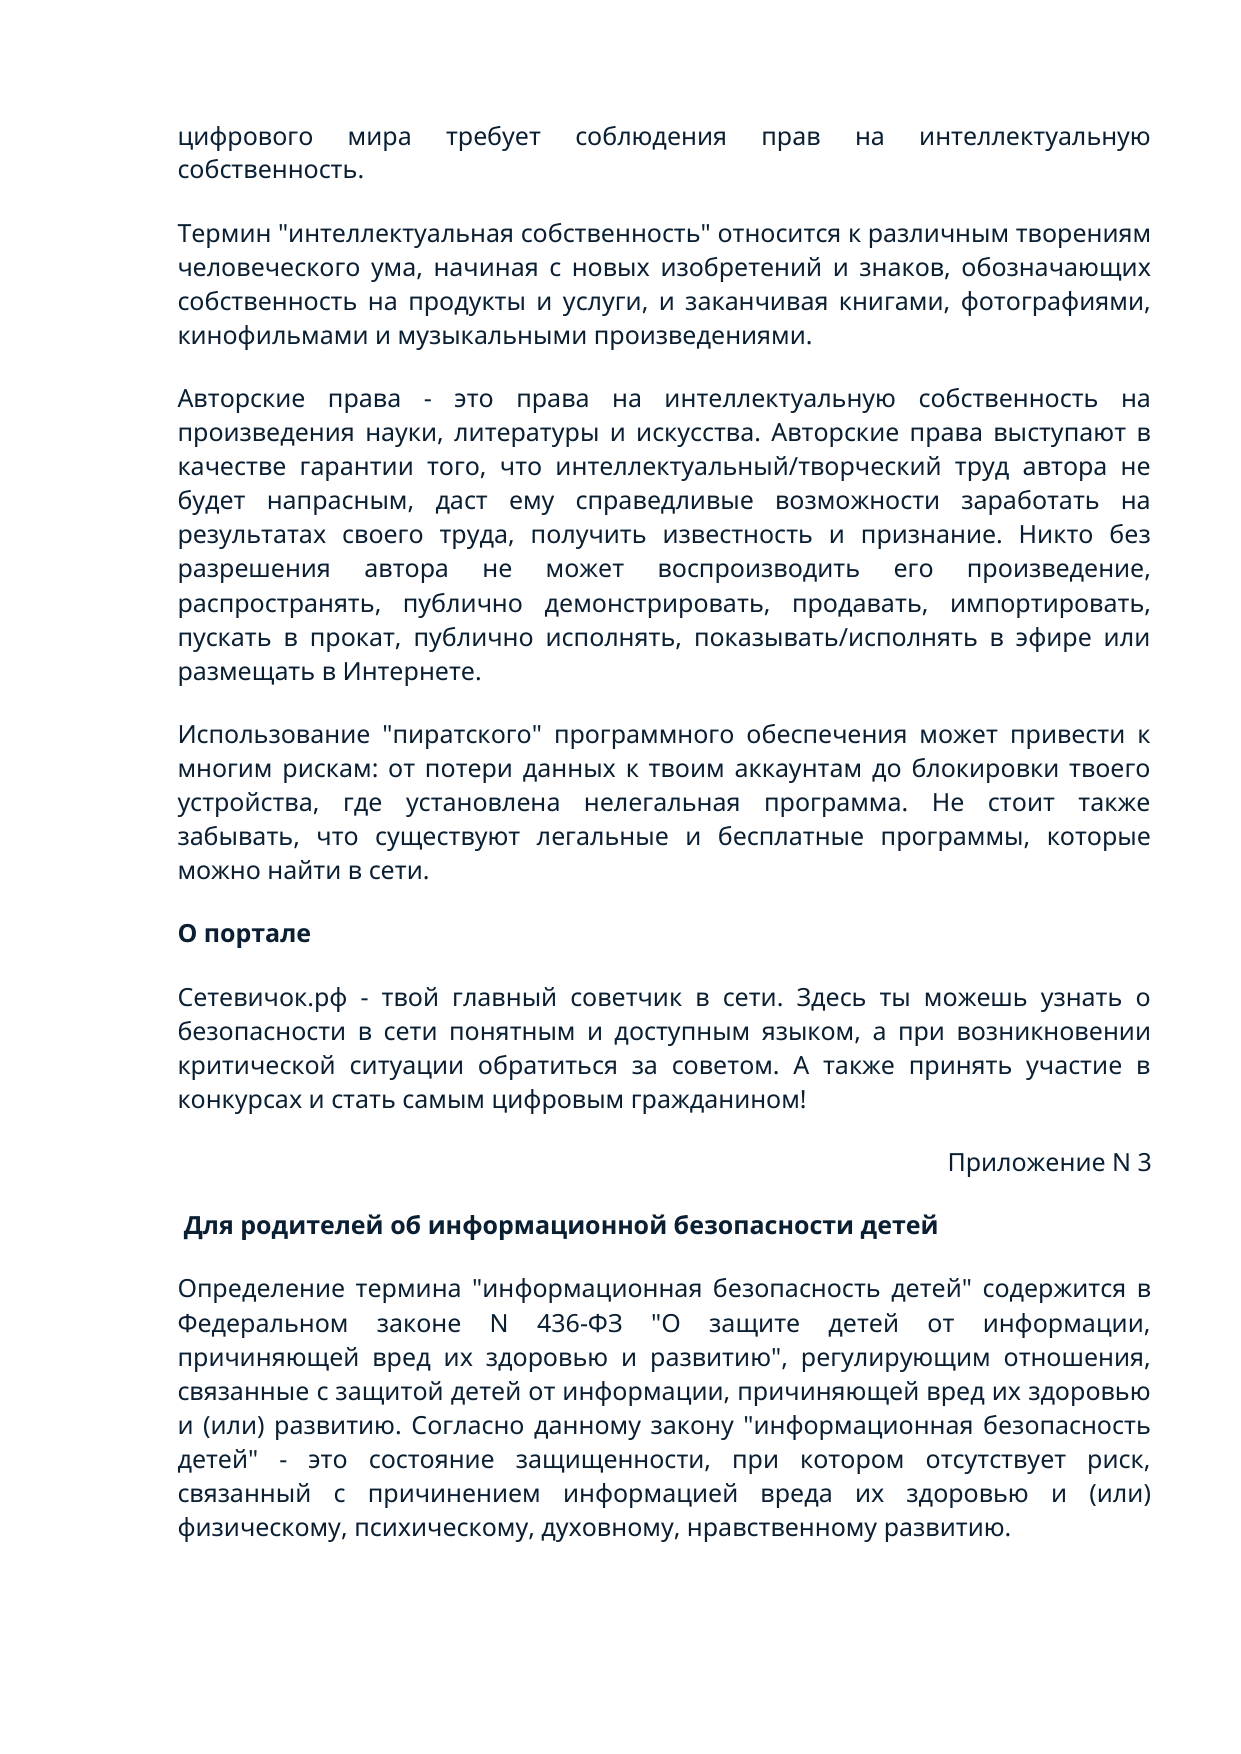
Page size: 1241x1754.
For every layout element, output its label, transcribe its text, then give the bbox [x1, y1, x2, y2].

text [177, 118, 1152, 186]
text Для родителей об информационной безопасности детей [177, 1208, 1152, 1242]
text Определение термина "информационная безопасность детей" содержится в Федеральном законе N 436-ФЗ "О защите детей от информации, причиняющей вред их здоровью и развитию", регулирующим отношения, связанные с защитой детей от информации, причиняющей вред их здоровью и (или) развитию. Согласно данному закону "информационная безопасность детей" - это состояние защищенности, при котором отсутствует риск, связанный с причинением информацией вреда их здоровью и (или) физическому, психическому, духовному, нравственному развитию. [177, 1271, 1152, 1544]
text Приложение N 3 [177, 1145, 1152, 1179]
text Термин "интеллектуальная собственность" относится к различным творениям человеческого ума, начиная с новых изобретений и знаков, обозначающих собственность на продукты и услуги, и заканчивая книгами, фотографиями, кинофильмами и музыкальными произведениями. [177, 215, 1152, 352]
text Использование "пиратского" программного обеспечения может привести к многим рискам: от потери данных к твоим аккаунтам до блокировки твоего устройства, где установлена нелегальная программа. Не стоит также забывать, что существуют легальные и бесплатные программы, которые можно найти в сети. [177, 717, 1152, 887]
text О портале [177, 916, 1152, 950]
text Сетевичок.рф - твой главный советчик в сети. Здесь ты можешь узнать о безопасности в сети понятным и доступным языком, а при возникновении критической ситуации обратиться за советом. А также принять участие в конкурсах и стать самым цифровым гражданином! [177, 979, 1152, 1116]
text Авторские права - это права на интеллектуальную собственность на произведения науки, литературы и искусства. Авторские права выступают в качестве гарантии того, что интеллектуальный/творческий труд автора не будет напрасным, даст ему справедливые возможности заработать на результатах своего труда, получить известность и признание. Никто без разрешения автора не может воспроизводить его произведение, распространять, публично демонстрировать, продавать, импортировать, пускать в прокат, публично исполнять, показывать/исполнять в эфире или размещать в Интернете. [177, 381, 1152, 687]
